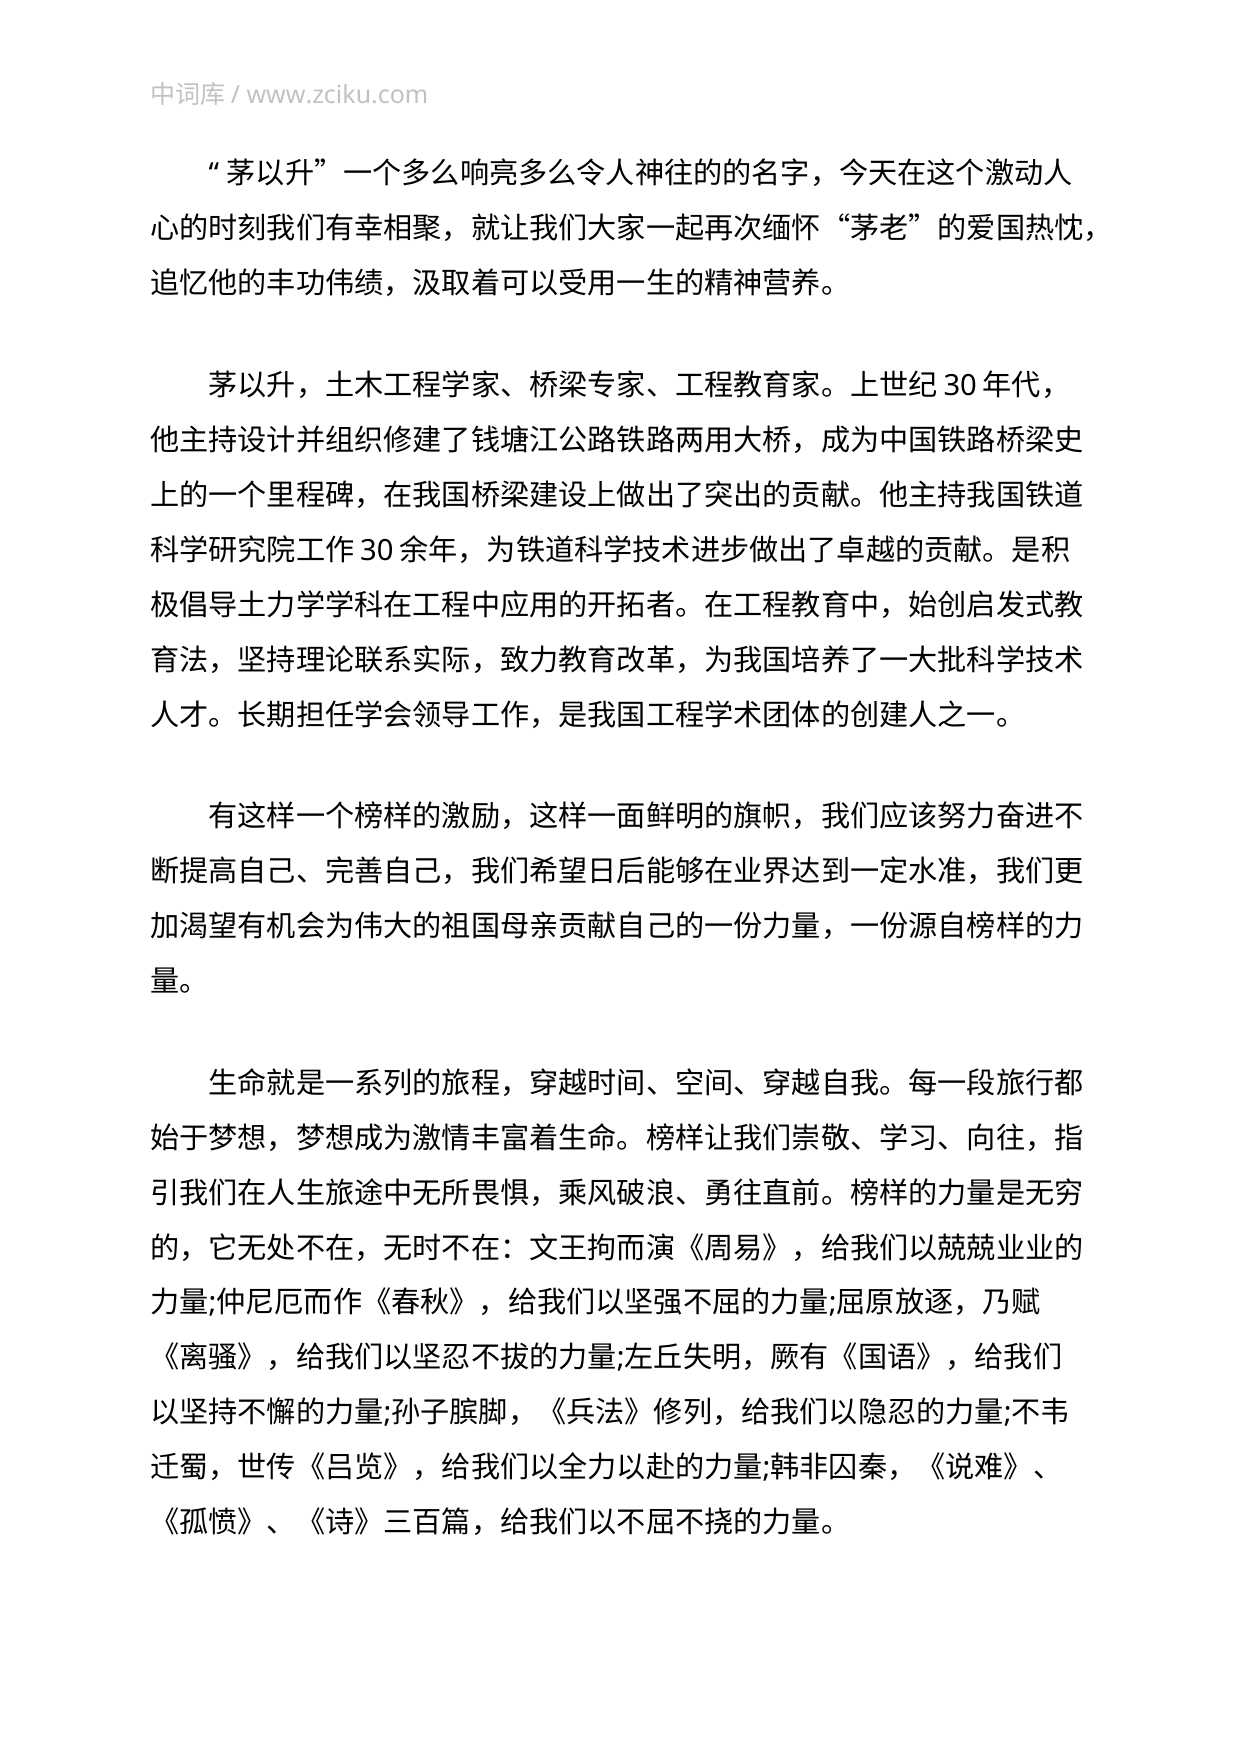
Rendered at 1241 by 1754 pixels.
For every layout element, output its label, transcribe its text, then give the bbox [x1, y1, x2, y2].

text 生命就是一系列的旅程，穿越时间、空间、穿越自我。每一段旅行都始于梦想，梦想成为激情丰富着生命。榜样让我们崇敬、学习、向往，指引我们在人生旅途中无所畏惧，乘风破浪、勇往直前。榜样的力量是无穷的，它无处不在，无时不在：文王拘而演《周易》，给我们以兢兢业业的力量;仲尼厄而作《春秋》，给我们以坚强不屈的力量;屈原放逐，乃赋《离骚》，给我们以坚忍不拔的力量;左丘失明，厥有《国语》，给我们以坚持不懈的力量;孙子膑脚，《兵法》修列，给我们以隐忍的力量;不韦迁蜀，世传《吕览》，给我们以全力以赴的力量;韩非囚秦，《说难》、《孤愤》、《诗》三百篇，给我们以不屈不挠的力量。 [150, 1059, 1090, 1541]
text “ 茅以升”一个多么响亮多么令人神往的的名字，今天在这个激动人心的时刻我们有幸相聚，就让我们大家一起再次缅怀“茅老”的爱国热忱，追忆他的丰功伟绩，汲取着可以受用一生的精神营养。 [150, 150, 1090, 302]
text 茅以升，土木工程学家、桥梁专家、工程教育家。上世纪30年代，他主持设计并组织修建了钱塘江公路铁路两用大桥，成为中国铁路桥梁史上的一个里程碑，在我国桥梁建设上做出了突出的贡献。他主持我国铁道科学研究院工作30余年，为铁道科学技术进步做出了卓越的贡献。是积极倡导土力学学科在工程中应用的开拓者。在工程教育中，始创启发式教育法，坚持理论联系实际，致力教育改革，为我国培养了一大批科学技术人才。长期担任学会领导工作，是我国工程学术团体的创建人之一。 [150, 362, 1090, 733]
text 有这样一个榜样的激励，这样一面鲜明的旗帜，我们应该努力奋进不断提高自己、完善自己，我们希望日后能够在业界达到一定水准，我们更加渴望有机会为伟大的祖国母亲贡献自己的一份力量，一份源自榜样的力量。 [150, 793, 1090, 1000]
